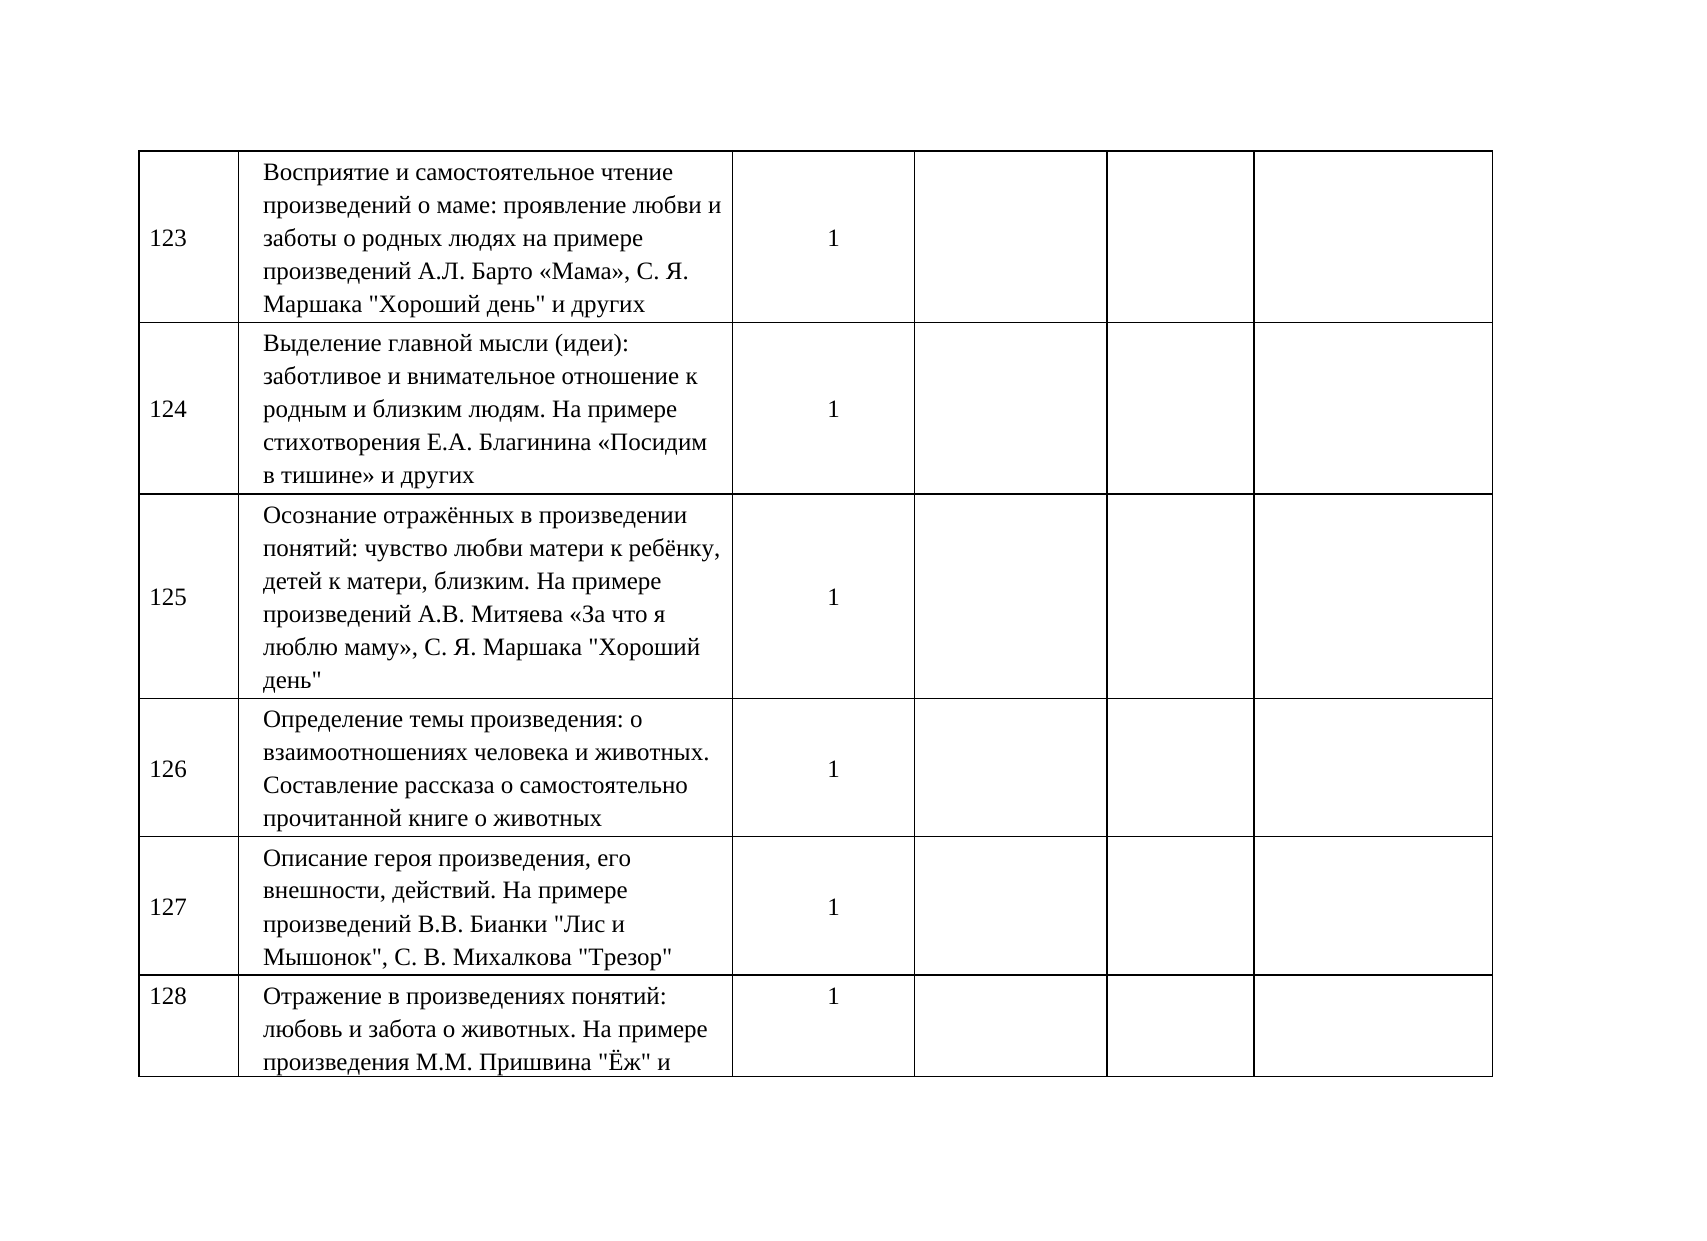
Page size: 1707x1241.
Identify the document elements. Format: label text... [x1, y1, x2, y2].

table_cell [1255, 976, 1492, 1076]
table_cell [1255, 837, 1492, 974]
table_cell 127 [140, 837, 238, 974]
table_cell 1 [733, 152, 914, 321]
table_cell [1108, 495, 1253, 697]
table_cell [915, 837, 1106, 974]
table_cell 124 [140, 323, 238, 493]
table_cell Описание героя произведения, его внешности, действий. На примере произведений В.В. Бианки "Лис и Мышонок", С. В. Михалкова "Трезор" [239, 837, 732, 974]
table_cell [1108, 152, 1253, 321]
table_cell 125 [140, 495, 238, 697]
table_cell Осознание отражённых в произведении понятий: чувство любви матери к ребёнку, детей к матери, близким. На примере произведений А.В. Митяева «За что я люблю маму», С. Я. Маршака "Хороший день" [239, 495, 732, 697]
table_cell Выделение главной мысли (идеи): заботливое и внимательное отношение к родным и близким людям. На примере стихотворения Е.А. Благинина «Посидим в тишине» и других [239, 323, 732, 493]
table_cell [1108, 976, 1253, 1076]
table_cell 1 [733, 837, 914, 974]
table_cell 126 [140, 699, 238, 836]
table_cell 1 [733, 323, 914, 493]
table_cell [1108, 837, 1253, 974]
table_cell [1108, 699, 1253, 836]
table_cell [915, 976, 1106, 1076]
table_cell [915, 323, 1106, 493]
table_cell Восприятие и самостоятельное чтение произведений о маме: проявление любви и заботы о родных людях на примере произведений А.Л. Барто «Мама», С. Я. Маршака "Хороший день" и других [239, 152, 732, 321]
table_cell [915, 152, 1106, 321]
table_cell [1255, 152, 1492, 321]
table_cell 123 [140, 152, 238, 321]
table_cell 1 [733, 699, 914, 836]
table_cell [239, 976, 732, 1076]
table_cell 128 [140, 976, 238, 1076]
table_cell [1108, 323, 1253, 493]
table_cell Определение темы произведения: о взаимоотношениях человека и животных. Составление рассказа о самостоятельно прочитанной книге о животных [239, 699, 732, 836]
table_cell [915, 495, 1106, 697]
table_cell [1255, 323, 1492, 493]
table_cell 1 [733, 976, 914, 1076]
table_cell [1255, 495, 1492, 697]
table_cell [915, 699, 1106, 836]
table_cell [1255, 699, 1492, 836]
table_cell 1 [733, 495, 914, 697]
